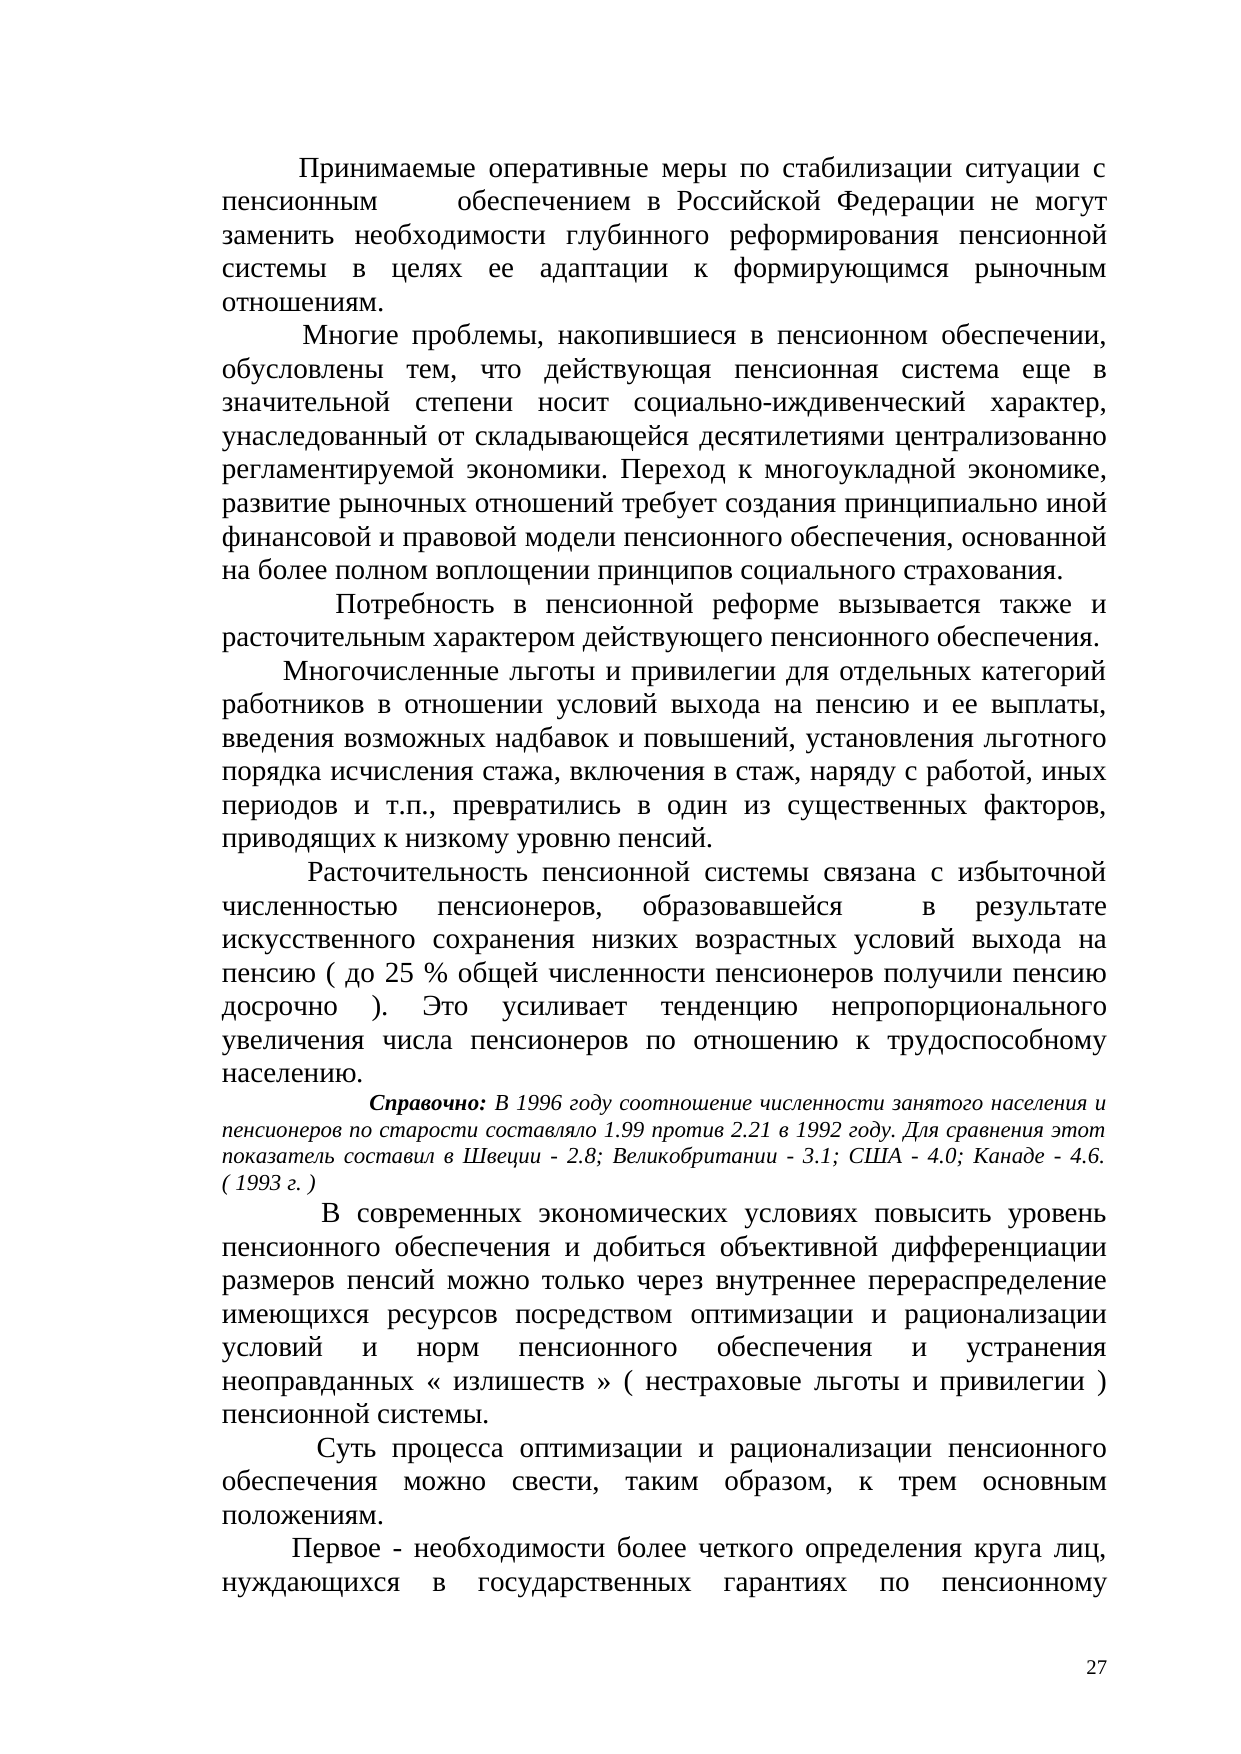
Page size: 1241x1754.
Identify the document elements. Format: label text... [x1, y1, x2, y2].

text Справочно: В 1996 году соотношение численности занятого населения и пенсионеров по старости составляло 1.99 против 2.21 в 1992 году. Для сравнения этот показатель составил в Швеции - 2.8; Великобритании - 3.1; США - 4.0; Канаде - 4.6.( 1993 г. ) [222, 1089, 1107, 1195]
text Принимаемые оперативные меры по стабилизации ситуации с пенсионным обеспечением в Российской Федерации не могут заменить необходимости глубинного реформирования пенсионной системы в целях ее адаптации к формирующимся рыночным отношениям. [222, 150, 1107, 318]
text В современных экономических условиях повысить уровень пенсионного обеспечения и добиться объективной дифференциации размеров пенсий можно только через внутреннее перераспределение имеющихся ресурсов посредством оптимизации и рационализации условий и норм пенсионного обеспечения и устранения неоправданных « излишеств » ( нестраховые льготы и привилегии ) пенсионной системы. [222, 1195, 1107, 1430]
text Многочисленные льготы и привилегии для отдельных категорий работников в отношении условий выхода на пенсию и ее выплаты, введения возможных надбавок и повышений, установления льготного порядка исчисления стажа, включения в стаж, наряду с работой, иных периодов и т.п., превратились в один из существенных факторов, приводящих к низкому уровню пенсий. [222, 653, 1107, 854]
text Потребность в пенсионной реформе вызывается также и расточительным характером действующего пенсионного обеспечения. [222, 586, 1107, 653]
text Многие проблемы, накопившиеся в пенсионном обеспечении, обусловлены тем, что действующая пенсионная система еще в значительной степени носит социально-иждивенческий характер, унаследованный от складывающейся десятилетиями централизованно регламентируемой экономики. Переход к многоукладной экономике, развитие рыночных отношений требует создания принципиально иной финансовой и правовой модели пенсионного обеспечения, основанной на более полном воплощении принципов социального страхования. [222, 318, 1107, 586]
text Суть процесса оптимизации и рационализации пенсионного обеспечения можно свести, таким образом, к трем основным положениям. [222, 1430, 1107, 1531]
text Расточительность пенсионной системы связана с избыточной численностью пенсионеров, образовавшейся в результате искусственного сохранения низких возрастных условий выхода на пенсию ( до 25 % общей численности пенсионеров получили пенсию досрочно ). Это усиливает тенденцию непропорционального увеличения числа пенсионеров по отношению к трудоспособному населению. [222, 854, 1107, 1089]
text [222, 1531, 1107, 1598]
